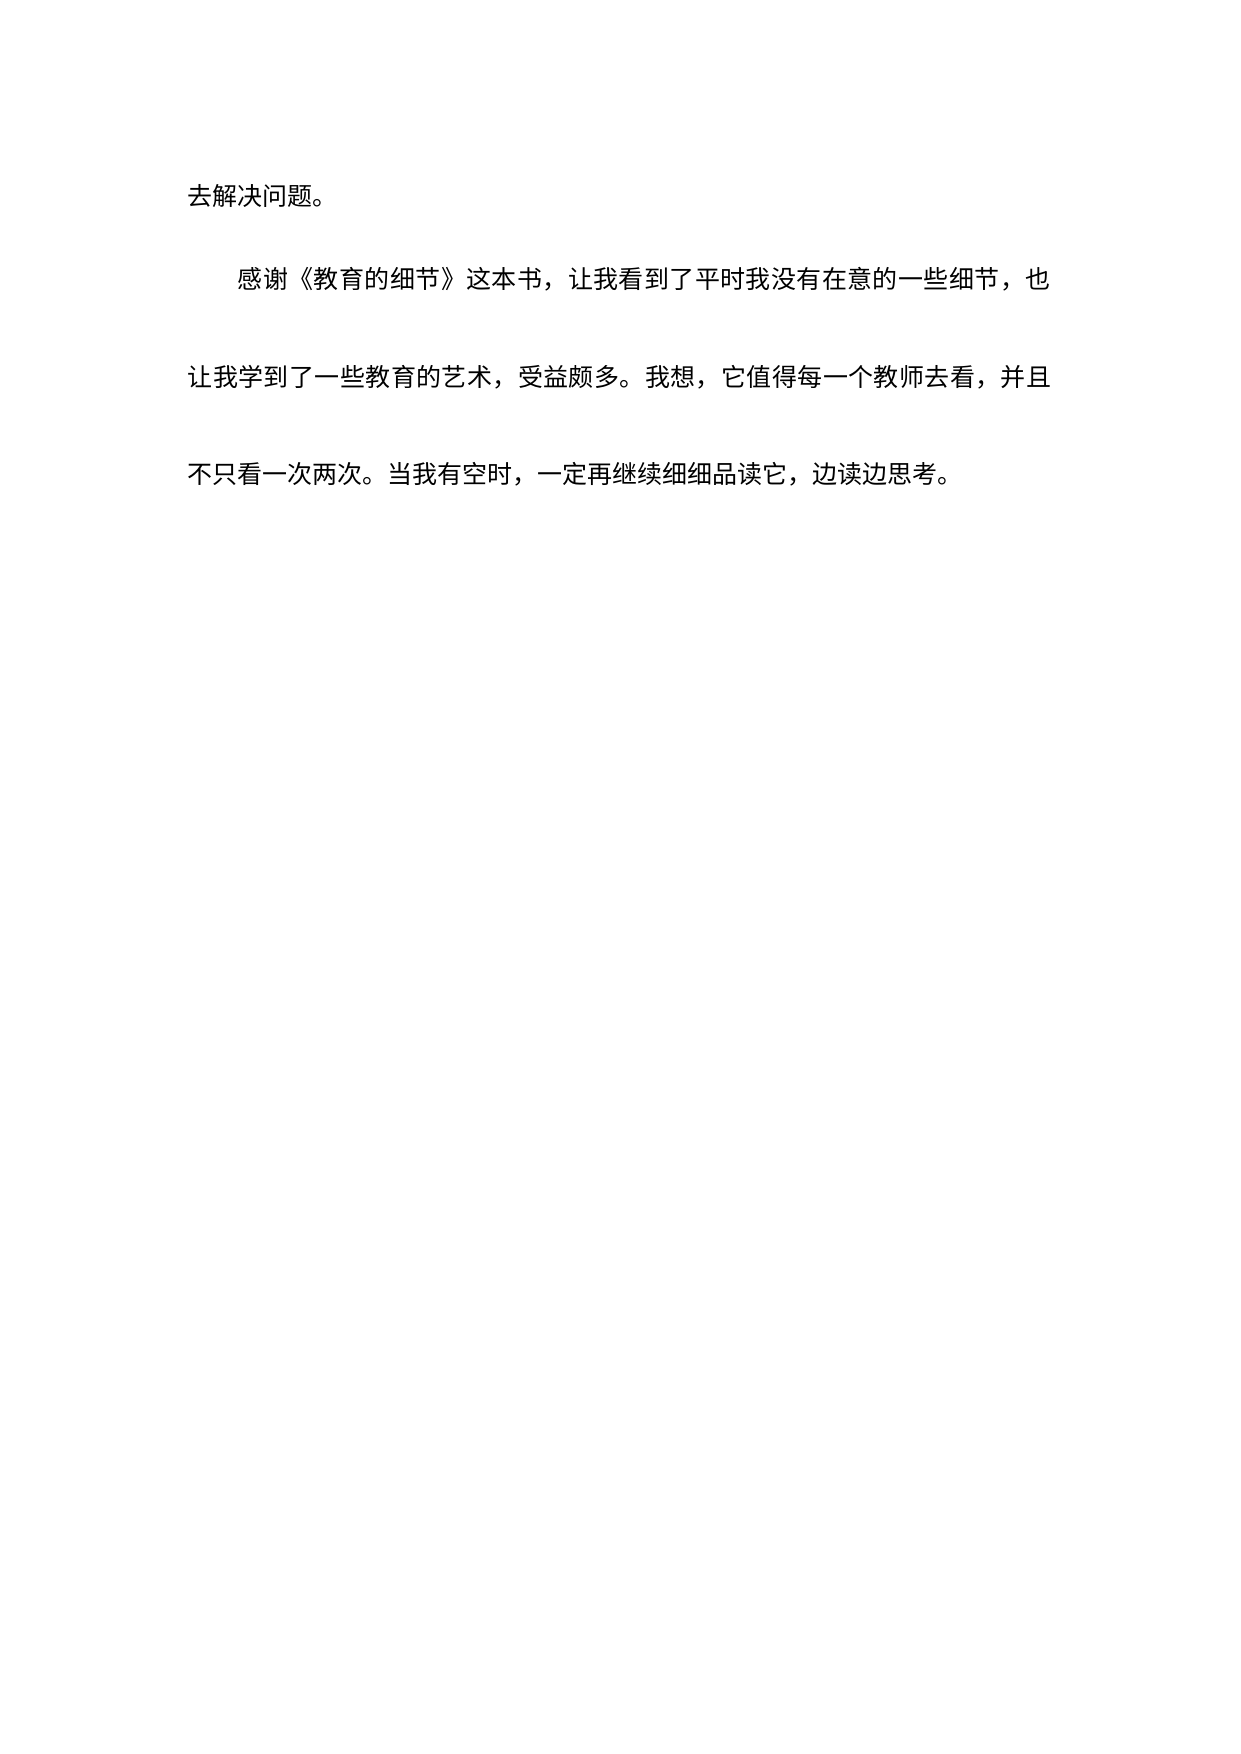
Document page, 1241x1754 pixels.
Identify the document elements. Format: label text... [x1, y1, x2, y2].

text 感谢《教育的细节》这本书，让我看到了平时我没有在意的一些细节，也让我学到了一些教育的艺术，受益颇多。我想，它值得每一个教师去看，并且不只看一次两次。当我有空时，一定再继续细细品读它，边读边思考。 [187, 245, 1053, 505]
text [187, 162, 1053, 227]
